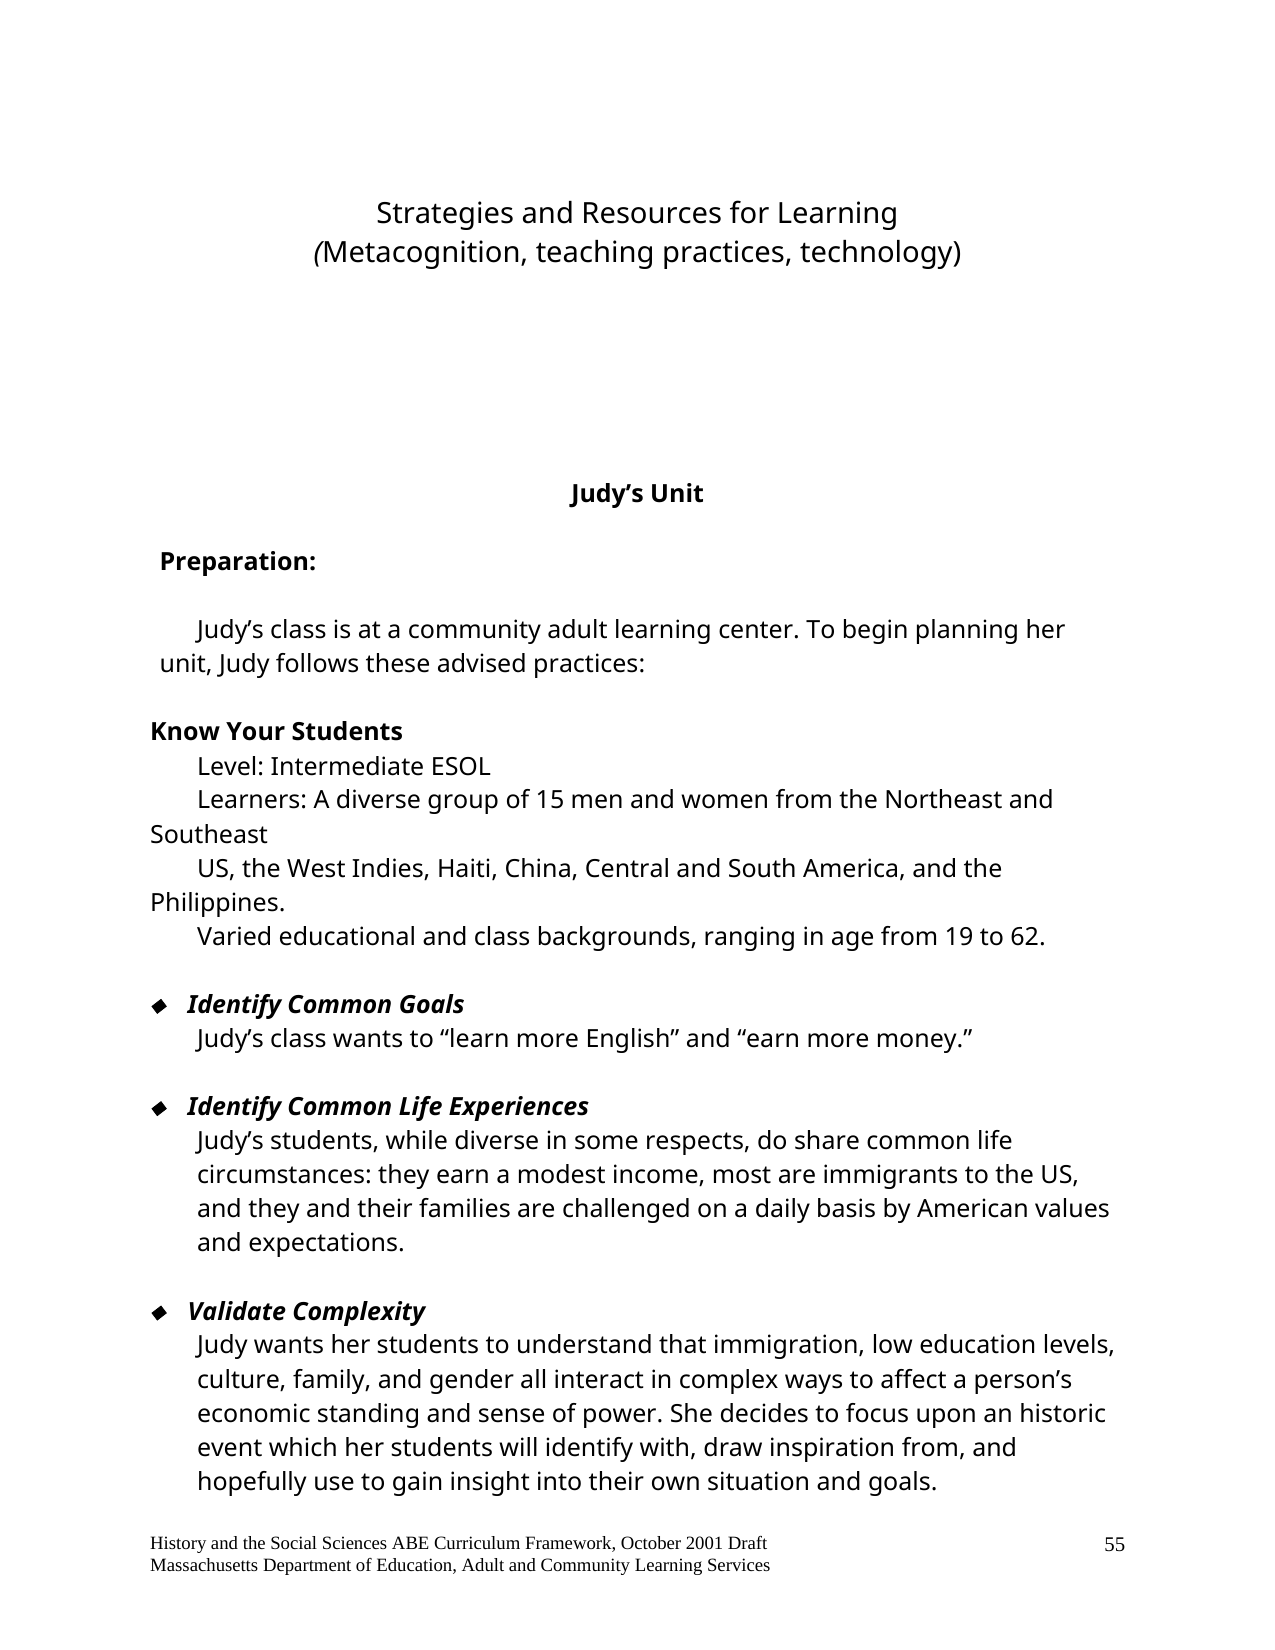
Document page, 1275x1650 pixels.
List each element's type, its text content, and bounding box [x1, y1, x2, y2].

title Strategies and Resources for Learning [150, 192, 1125, 232]
text US, the West Indies, Haiti, China, Central and South America, and the Philippines. [150, 850, 1125, 918]
text Know Your Students [150, 714, 1125, 748]
title (Metacognition, teaching practices, technology) [150, 232, 1125, 271]
text Level: Intermediate ESOL [150, 748, 1125, 782]
text Varied educational and class backgrounds, ranging in age from 19 to 62. [150, 918, 1125, 952]
text Judy’s class is at a community adult learning center. To begin planning her unit, Judy follows these advised practices: [159, 612, 1125, 680]
text Preparation: [159, 544, 1125, 578]
subtitle Judy’s Unit [150, 476, 1125, 510]
text Judy’s class wants to “learn more English” and “earn more money.” [197, 1021, 1125, 1055]
text Judy’s students, while diverse in some respects, do share common life circumstances: they earn a modest income, most are immigrants to the US, and they and their families are challenged on a daily basis by American values and expectations. [197, 1123, 1125, 1259]
list Identify Common Goals [150, 987, 1125, 1021]
text Learners: A diverse group of 15 men and women from the Northeast and Southeast [150, 782, 1125, 850]
text Judy wants her students to understand that immigration, low education levels, culture, family, and gender all interact in complex ways to affect a person’s economic standing and sense of power. She decides to focus upon an historic event which her students will identify with, draw inspiration from, and hopefully use to gain insight into their own situation and goals. [197, 1327, 1125, 1497]
list Validate Complexity [150, 1293, 1125, 1327]
list Identify Common Life Experiences [150, 1089, 1125, 1123]
